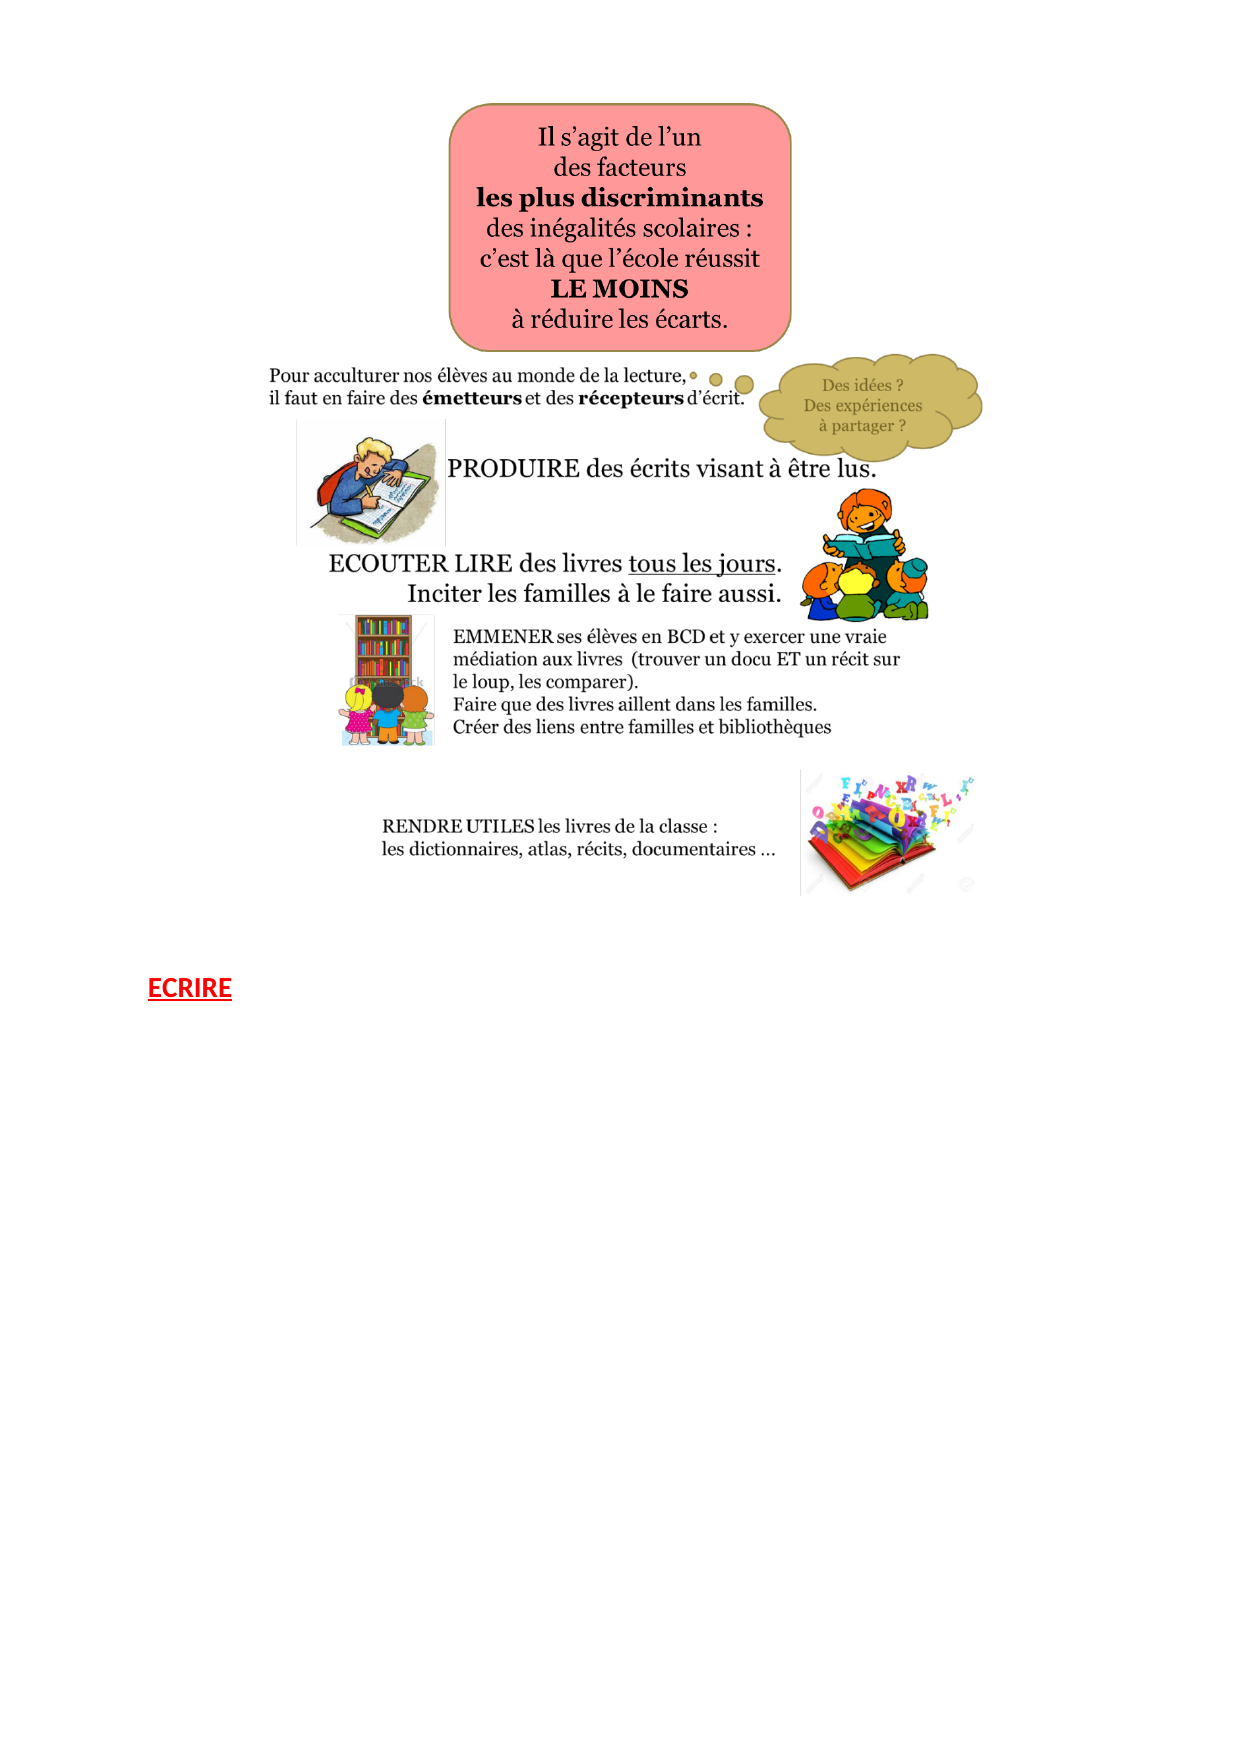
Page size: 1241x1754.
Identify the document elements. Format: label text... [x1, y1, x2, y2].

picture [257, 353, 983, 896]
picture [448, 103, 792, 352]
text ECRIRE [148, 969, 1093, 1005]
